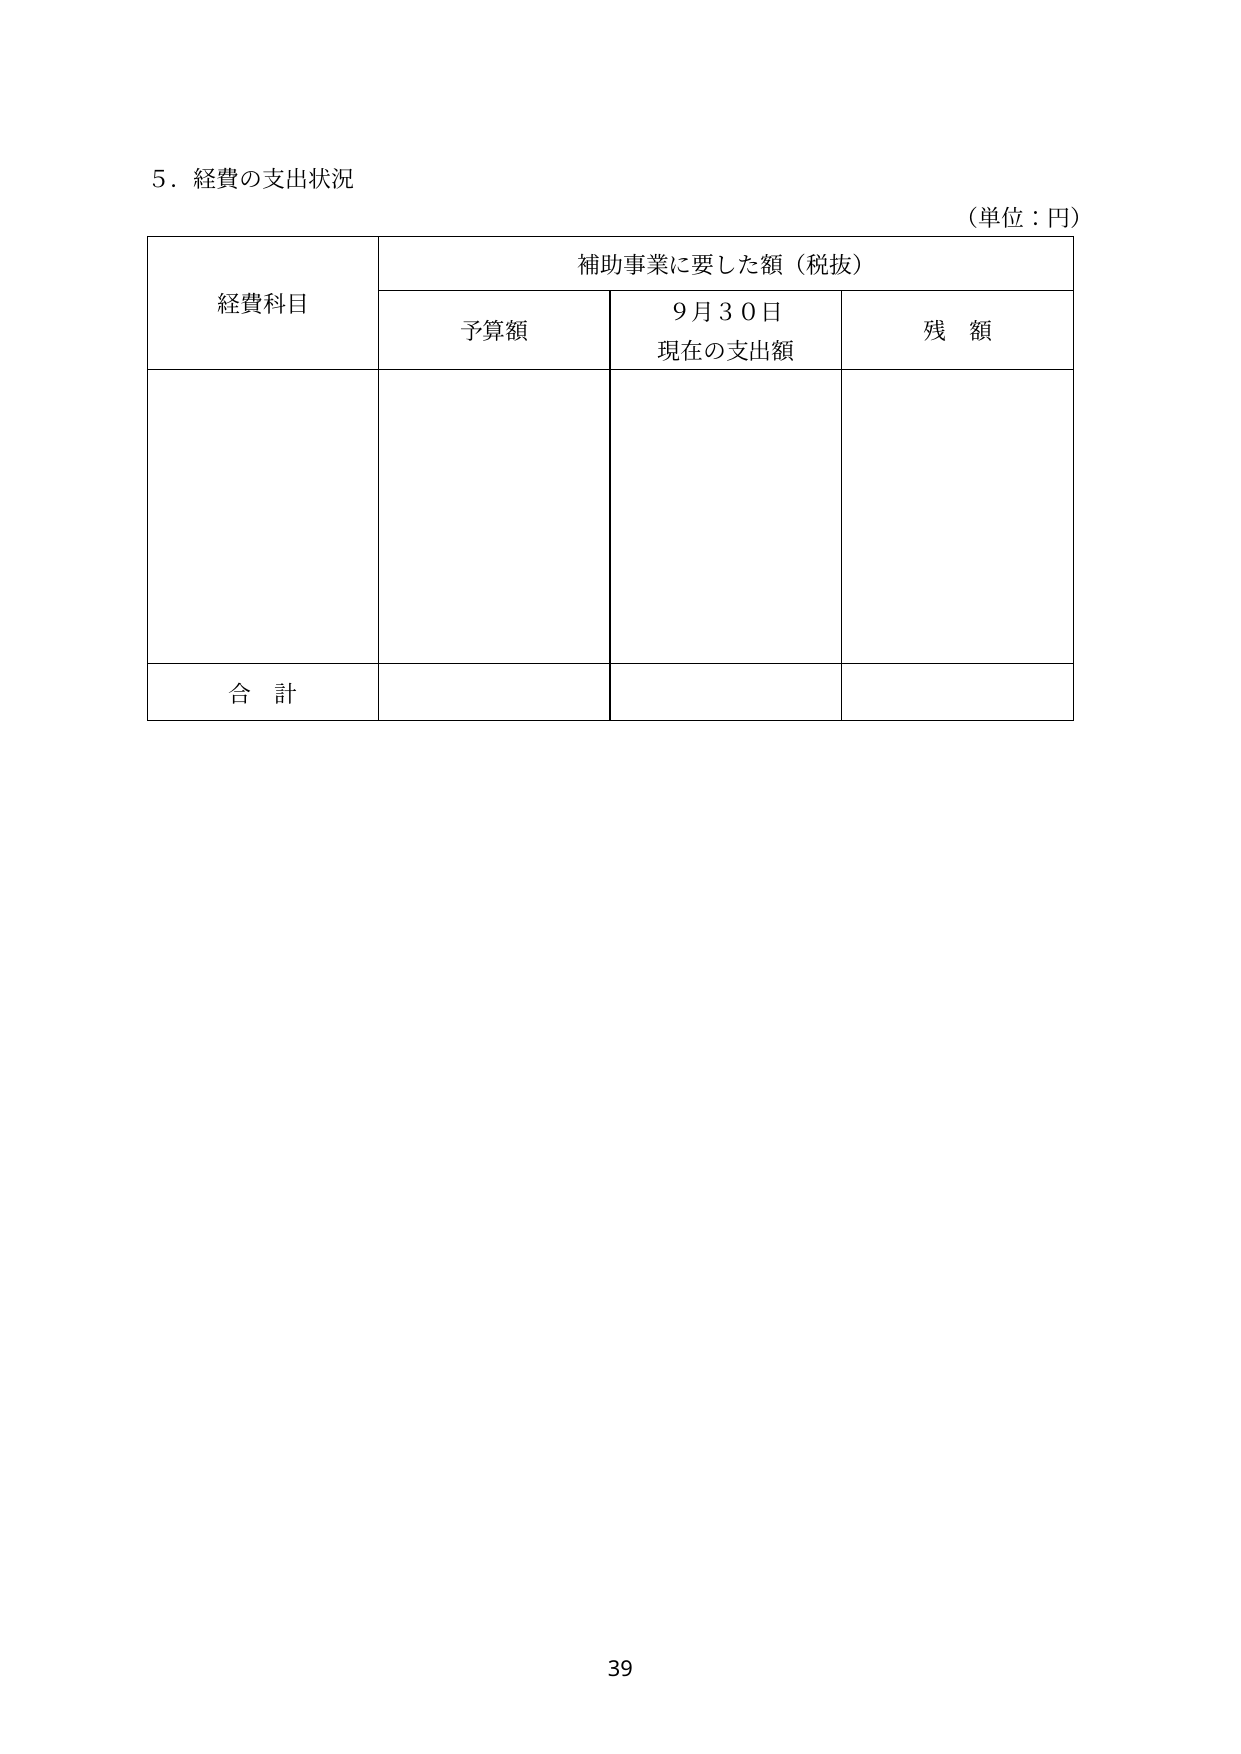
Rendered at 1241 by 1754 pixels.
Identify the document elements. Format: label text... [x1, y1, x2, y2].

table_header 補助事業に要した額（税抜） [379, 237, 1073, 290]
table_cell [379, 664, 609, 720]
table_cell [148, 370, 378, 663]
table_cell 合 計 [148, 664, 378, 720]
table_cell ９月３０日 現在の支出額 [611, 291, 841, 369]
table_cell [611, 664, 841, 720]
table_cell [379, 370, 609, 663]
text （単位：円） [148, 197, 1092, 236]
table_cell [842, 370, 1073, 663]
table_cell [842, 664, 1073, 720]
table_header 経費科目 [148, 237, 378, 369]
table_cell 残 額 [842, 291, 1073, 369]
text ５．経費の支出状況 [148, 158, 1092, 197]
table_cell [611, 370, 841, 663]
table_cell 予算額 [379, 291, 609, 369]
